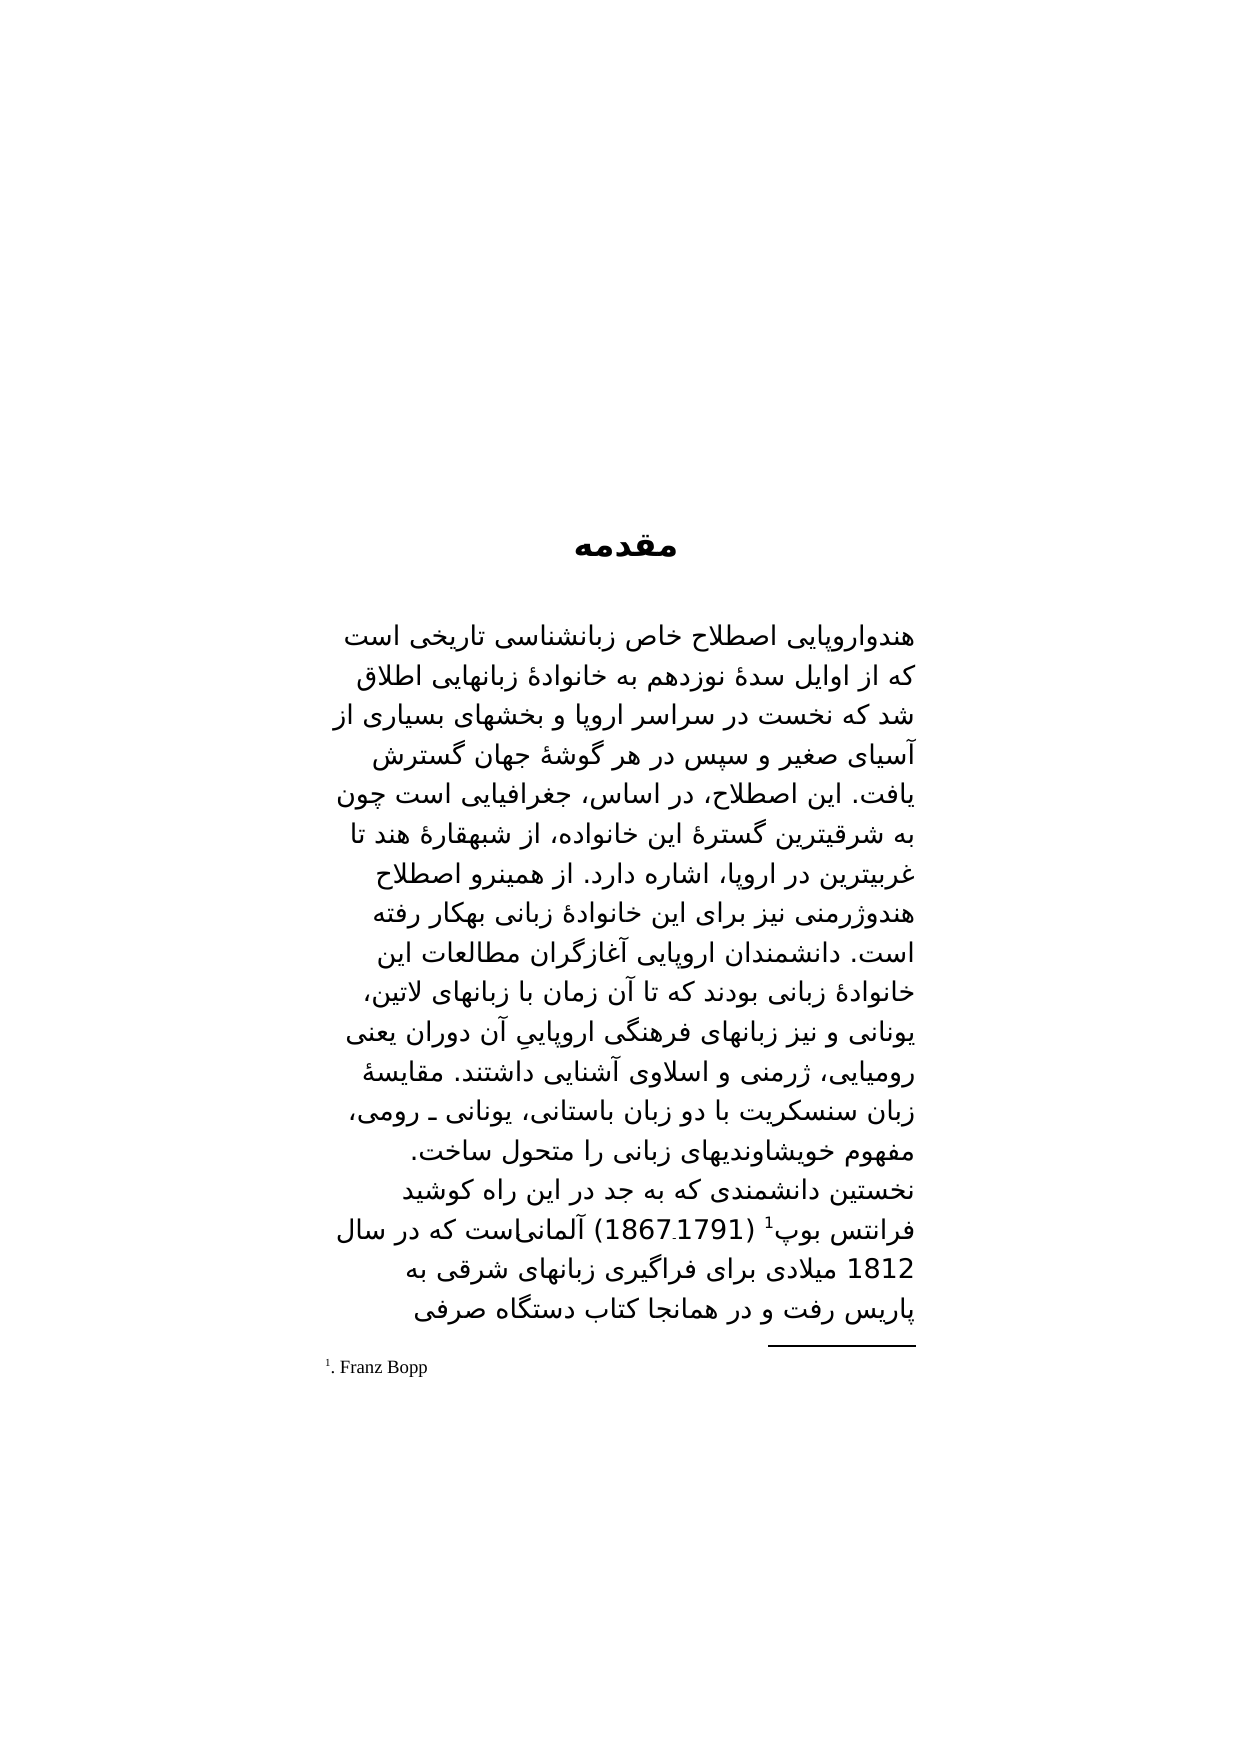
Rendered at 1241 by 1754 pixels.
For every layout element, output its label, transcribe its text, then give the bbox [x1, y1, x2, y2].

text مقدمه [325, 525, 915, 564]
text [325, 614, 915, 1326]
